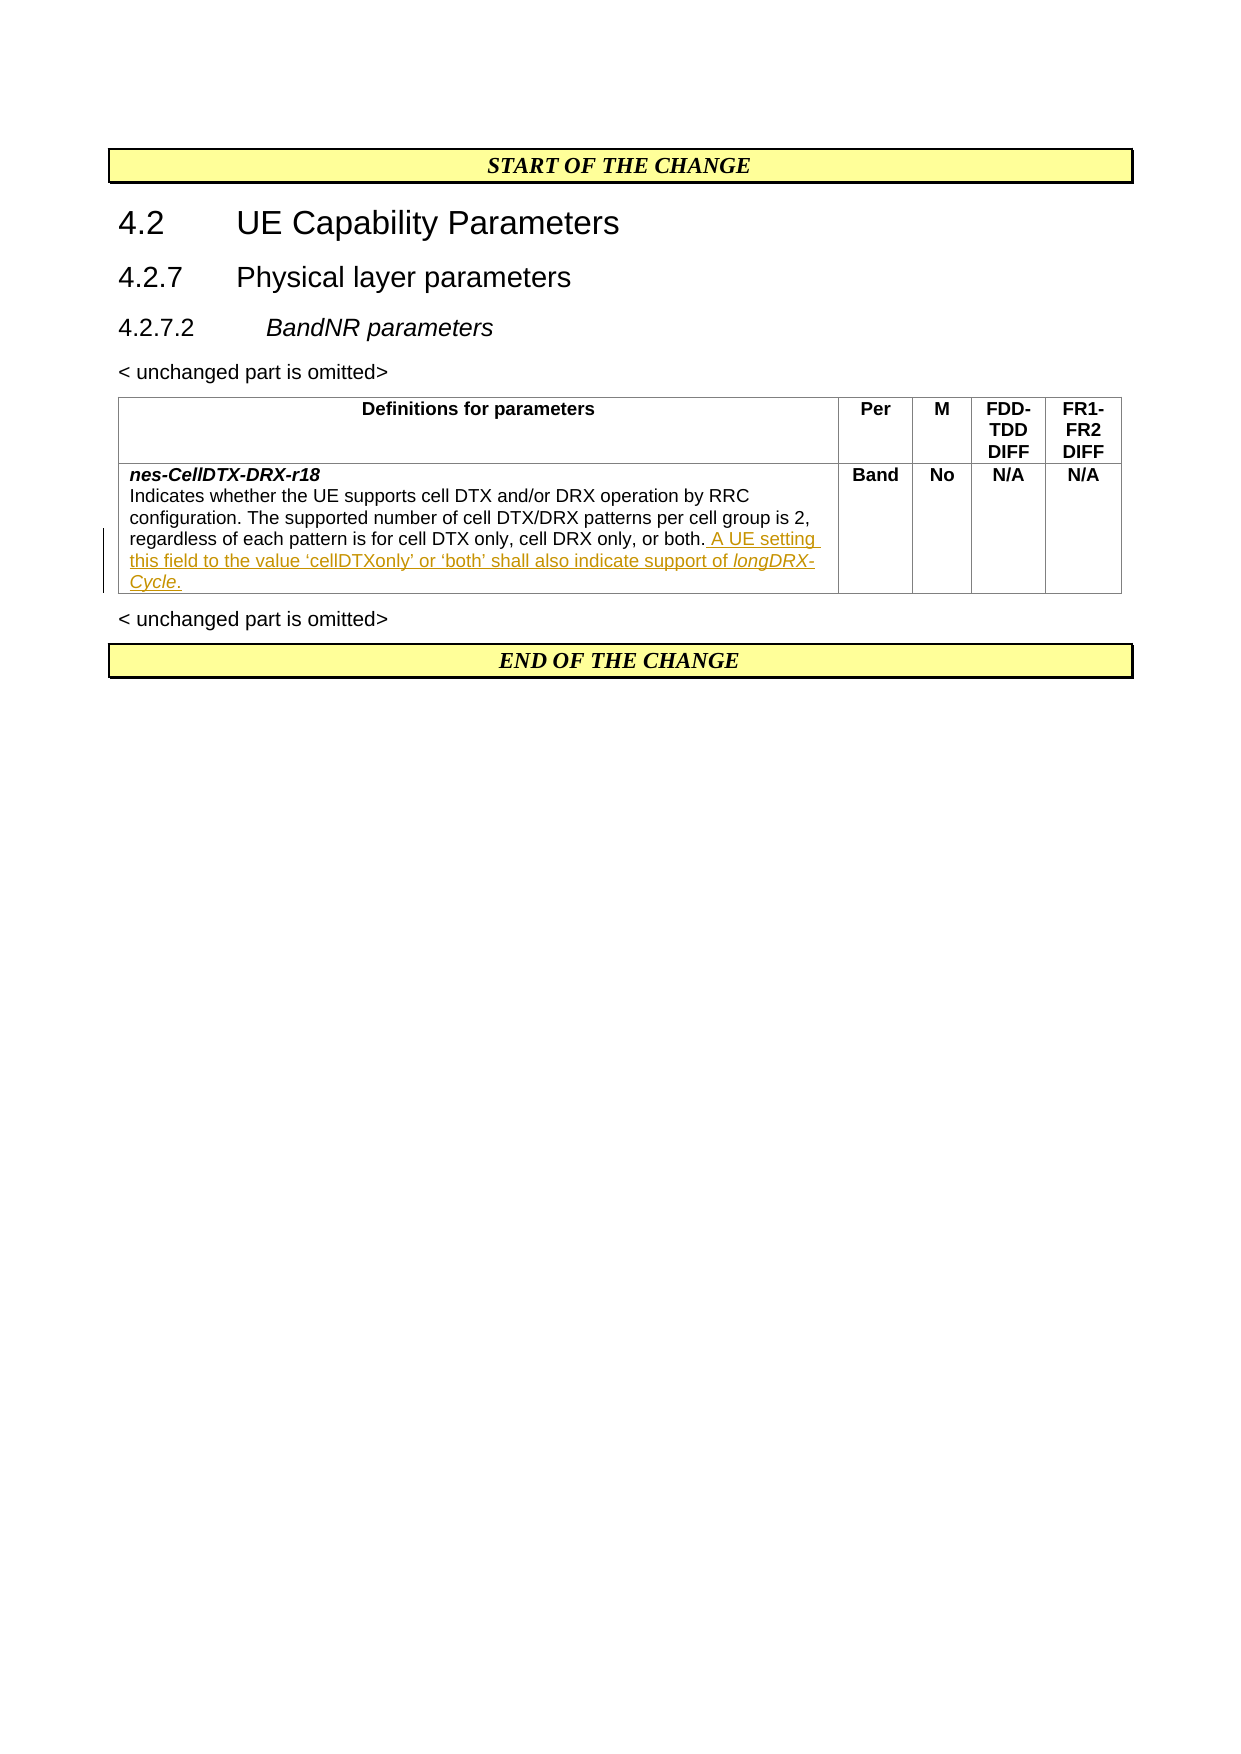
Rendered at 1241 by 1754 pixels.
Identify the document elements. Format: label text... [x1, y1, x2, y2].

subtitle 4.2.7.2 BandNR parameters [118, 313, 1122, 341]
text END OF THE CHANGE [110, 645, 1131, 676]
table_cell N/A [1046, 464, 1121, 593]
text < unchanged part is omitted> [118, 606, 1122, 630]
text < unchanged part is omitted> [118, 360, 1122, 384]
table_header M [913, 398, 971, 462]
text START OF THE CHANGE [110, 150, 1131, 181]
table_header Definitions for parameters [119, 398, 838, 462]
subtitle 4.2.7 Physical layer parameters [118, 260, 1122, 294]
table_cell N/A [972, 464, 1045, 593]
table_header FR1-FR2 DIFF [1046, 398, 1121, 462]
table_cell nes-CellDTX-DRX-r18 Indicates whether the UE supports cell DTX and/or DRX operation by RRC configuration. The supported number of cell DTX/DRX patterns per cell group is 2, regardless of each pattern is for cell DTX only, cell DRX only, or both. [119, 464, 838, 593]
table_header Per [839, 398, 912, 462]
table_header FDD-TDD DIFF [972, 398, 1045, 462]
subtitle 4.2 UE Capability Parameters [118, 203, 1122, 242]
table_cell Band [839, 464, 912, 593]
table_cell No [913, 464, 971, 593]
